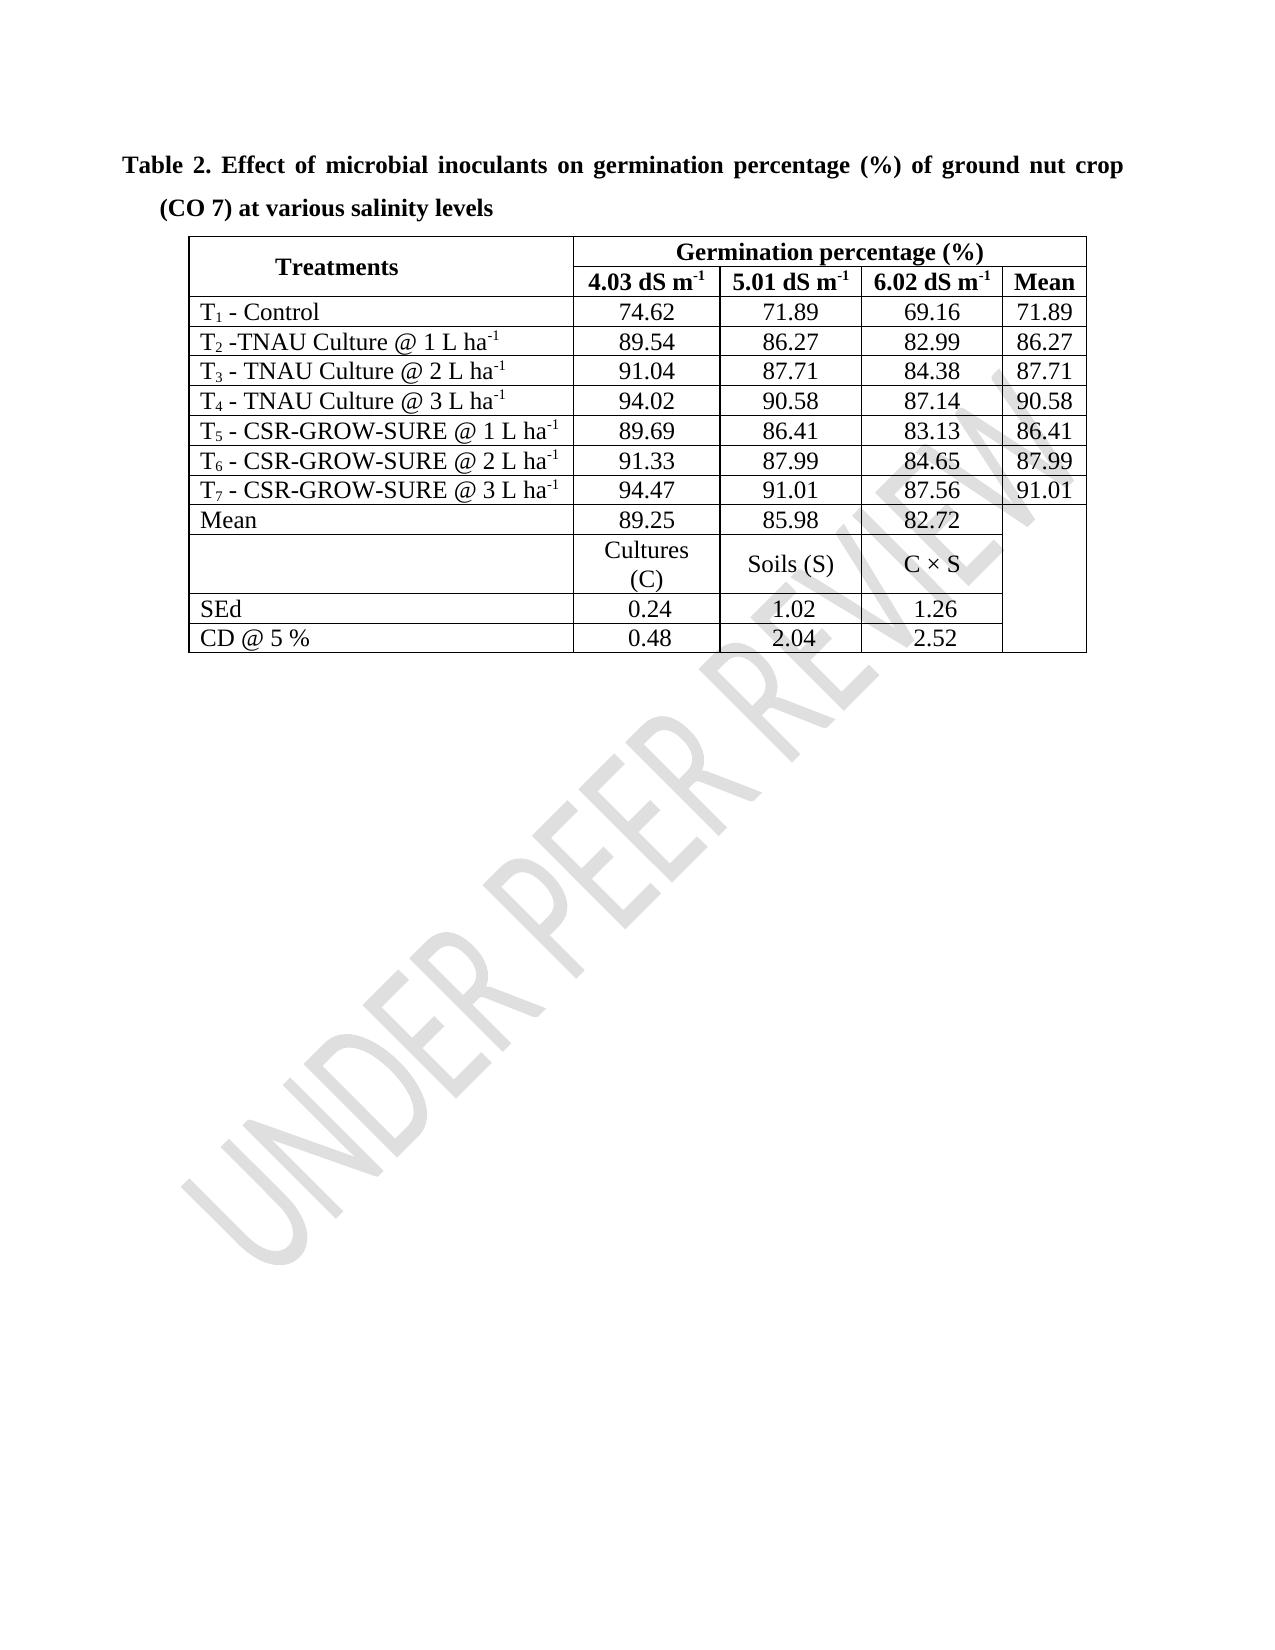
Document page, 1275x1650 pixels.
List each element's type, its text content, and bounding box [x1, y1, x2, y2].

table_cell [1003, 505, 1086, 652]
table_cell 91.04 [574, 356, 719, 385]
table_cell 82.72 [862, 505, 1002, 534]
table_cell 86.41 [721, 416, 861, 445]
table_cell T7 - CSR-GROW-SURE @ 3 L ha-1 [190, 476, 573, 504]
table_cell 90.58 [1003, 386, 1086, 415]
table_cell 91.01 [721, 476, 861, 504]
table_cell 85.98 [721, 505, 861, 534]
table_cell C × S [862, 535, 1002, 593]
table_cell T3 - TNAU Culture @ 2 L ha-1 [190, 356, 573, 385]
table_cell 86.27 [721, 327, 861, 355]
table_cell 1.26 [862, 594, 1002, 622]
table_cell 91.33 [574, 446, 719, 474]
table_cell 89.25 [574, 505, 719, 534]
table_cell Mean [190, 505, 573, 534]
table_cell 2.04 [721, 624, 861, 652]
text Table 2. Effect of microbial inoculants on germination percentage (%) of ground nut crop (CO 7) at various salinity levels [122, 150, 1125, 222]
table_cell 6.02 dS m-1 [862, 267, 1002, 296]
table_cell T6 - CSR-GROW-SURE @ 2 L ha-1 [190, 446, 573, 474]
table_cell T1 - Control [190, 297, 573, 326]
table_cell 1.02 [721, 594, 861, 622]
table_cell [190, 535, 573, 593]
table_cell 4.03 dS m-1 [574, 267, 719, 296]
table_cell 87.71 [1003, 356, 1086, 385]
table_cell 87.71 [721, 356, 861, 385]
table_cell 89.69 [574, 416, 719, 445]
table_cell 83.13 [862, 416, 1002, 445]
table_cell 84.65 [862, 446, 1002, 474]
table_cell 86.27 [1003, 327, 1086, 355]
table_cell T2 -TNAU Culture @ 1 L ha-1 [190, 327, 573, 355]
table_cell 94.02 [574, 386, 719, 415]
table_cell T4 - TNAU Culture @ 3 L ha-1 [190, 386, 573, 415]
table_cell SEd [190, 594, 573, 622]
table_cell 71.89 [1003, 297, 1086, 326]
table_cell 2.52 [862, 624, 1002, 652]
table_cell 87.14 [862, 386, 1002, 415]
table_cell Soils (S) [721, 535, 861, 593]
table_cell 69.16 [862, 297, 1002, 326]
table_header Germination percentage (%) [574, 237, 1086, 266]
table_cell 94.47 [574, 476, 719, 504]
table_cell 90.58 [721, 386, 861, 415]
table_cell 87.56 [862, 476, 1002, 504]
table_cell 74.62 [574, 297, 719, 326]
table_cell 86.41 [1003, 416, 1086, 445]
table_cell 82.99 [862, 327, 1002, 355]
table_cell Mean [1003, 267, 1086, 296]
table_cell 71.89 [721, 297, 861, 326]
table_cell 91.01 [1003, 476, 1086, 504]
table_cell 89.54 [574, 327, 719, 355]
table_cell 87.99 [721, 446, 861, 474]
table_cell T5 - CSR-GROW-SURE @ 1 L ha-1 [190, 416, 573, 445]
table_cell Cultures (C) [574, 535, 719, 593]
table_cell 87.99 [1003, 446, 1086, 474]
table_cell 5.01 dS m-1 [721, 267, 861, 296]
table_cell 84.38 [862, 356, 1002, 385]
table_cell 0.24 [574, 594, 719, 622]
table_cell 0.48 [574, 624, 719, 652]
table_cell CD @ 5 % [190, 624, 573, 652]
table_header Treatments [190, 237, 573, 296]
